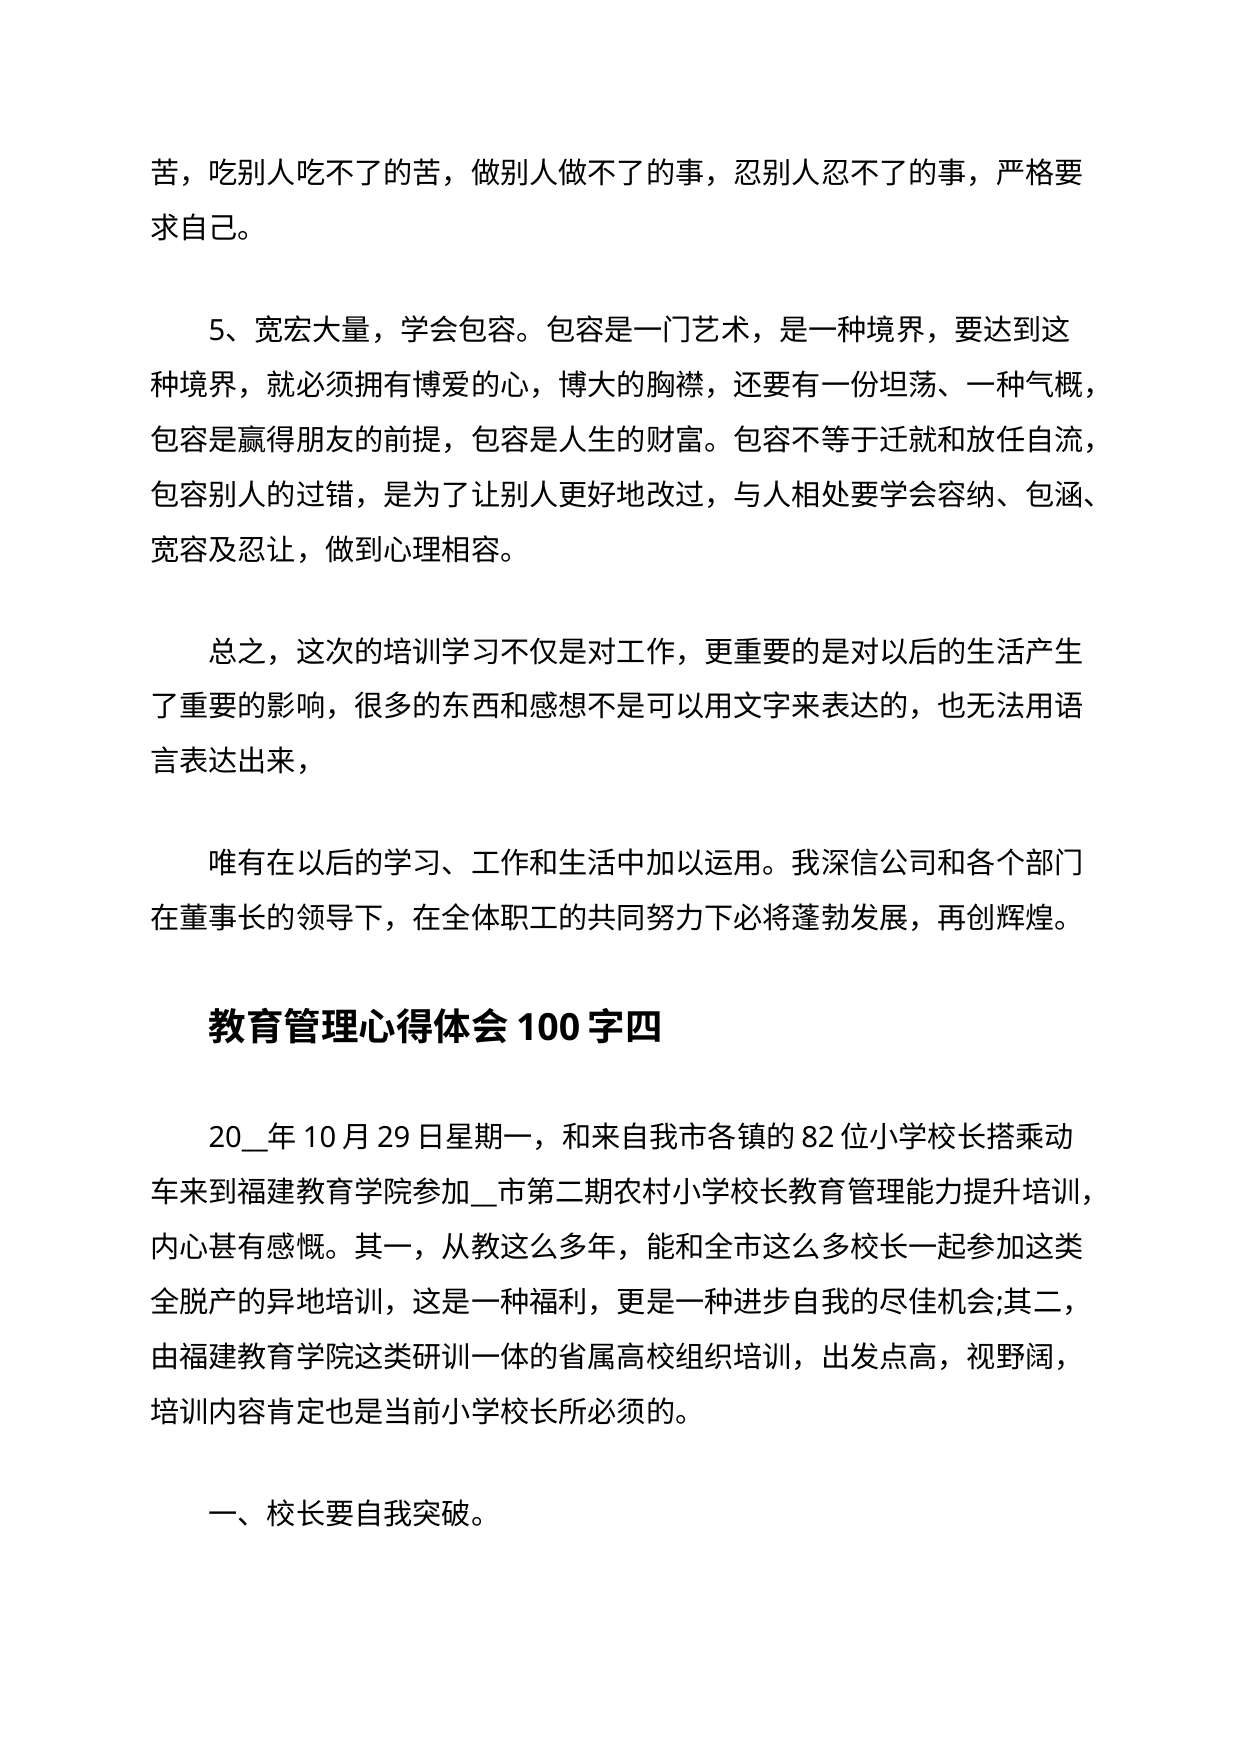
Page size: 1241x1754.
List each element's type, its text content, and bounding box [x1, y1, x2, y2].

text 教育管理心得体会100字四 [150, 996, 1090, 1051]
text 一、校长要自我突破。 [150, 1491, 1090, 1533]
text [150, 150, 1090, 247]
text 20__年10月29日星期一，和来自我市各镇的82位小学校长搭乘动车来到福建教育学院参加__市第二期农村小学校长教育管理能力提升培训，内心甚有感慨。其一，从教这么多年，能和全市这么多校长一起参加这类全脱产的异地培训，这是一种福利，更是一种进步自我的尽佳机会;其二，由福建教育学院这类研训一体的省属高校组织培训，出发点高，视野阔，培训内容肯定也是当前小学校长所必须的。 [150, 1114, 1090, 1431]
text 唯有在以后的学习、工作和生活中加以运用。我深信公司和各个部门在董事长的领导下，在全体职工的共同努力下必将蓬勃发展，再创辉煌。 [150, 840, 1090, 937]
text 总之，这次的培训学习不仅是对工作，更重要的是对以后的生活产生了重要的影响，很多的东西和感想不是可以用文字来表达的，也无法用语言表达出来， [150, 628, 1090, 780]
text 5、宽宏大量，学会包容。包容是一门艺术，是一种境界，要达到这种境界，就必须拥有博爱的心，博大的胸襟，还要有一份坦荡、一种气概，包容是赢得朋友的前提，包容是人生的财富。包容不等于迁就和放任自流，包容别人的过错，是为了让别人更好地改过，与人相处要学会容纳、包涵、宽容及忍让，做到心理相容。 [150, 307, 1090, 569]
